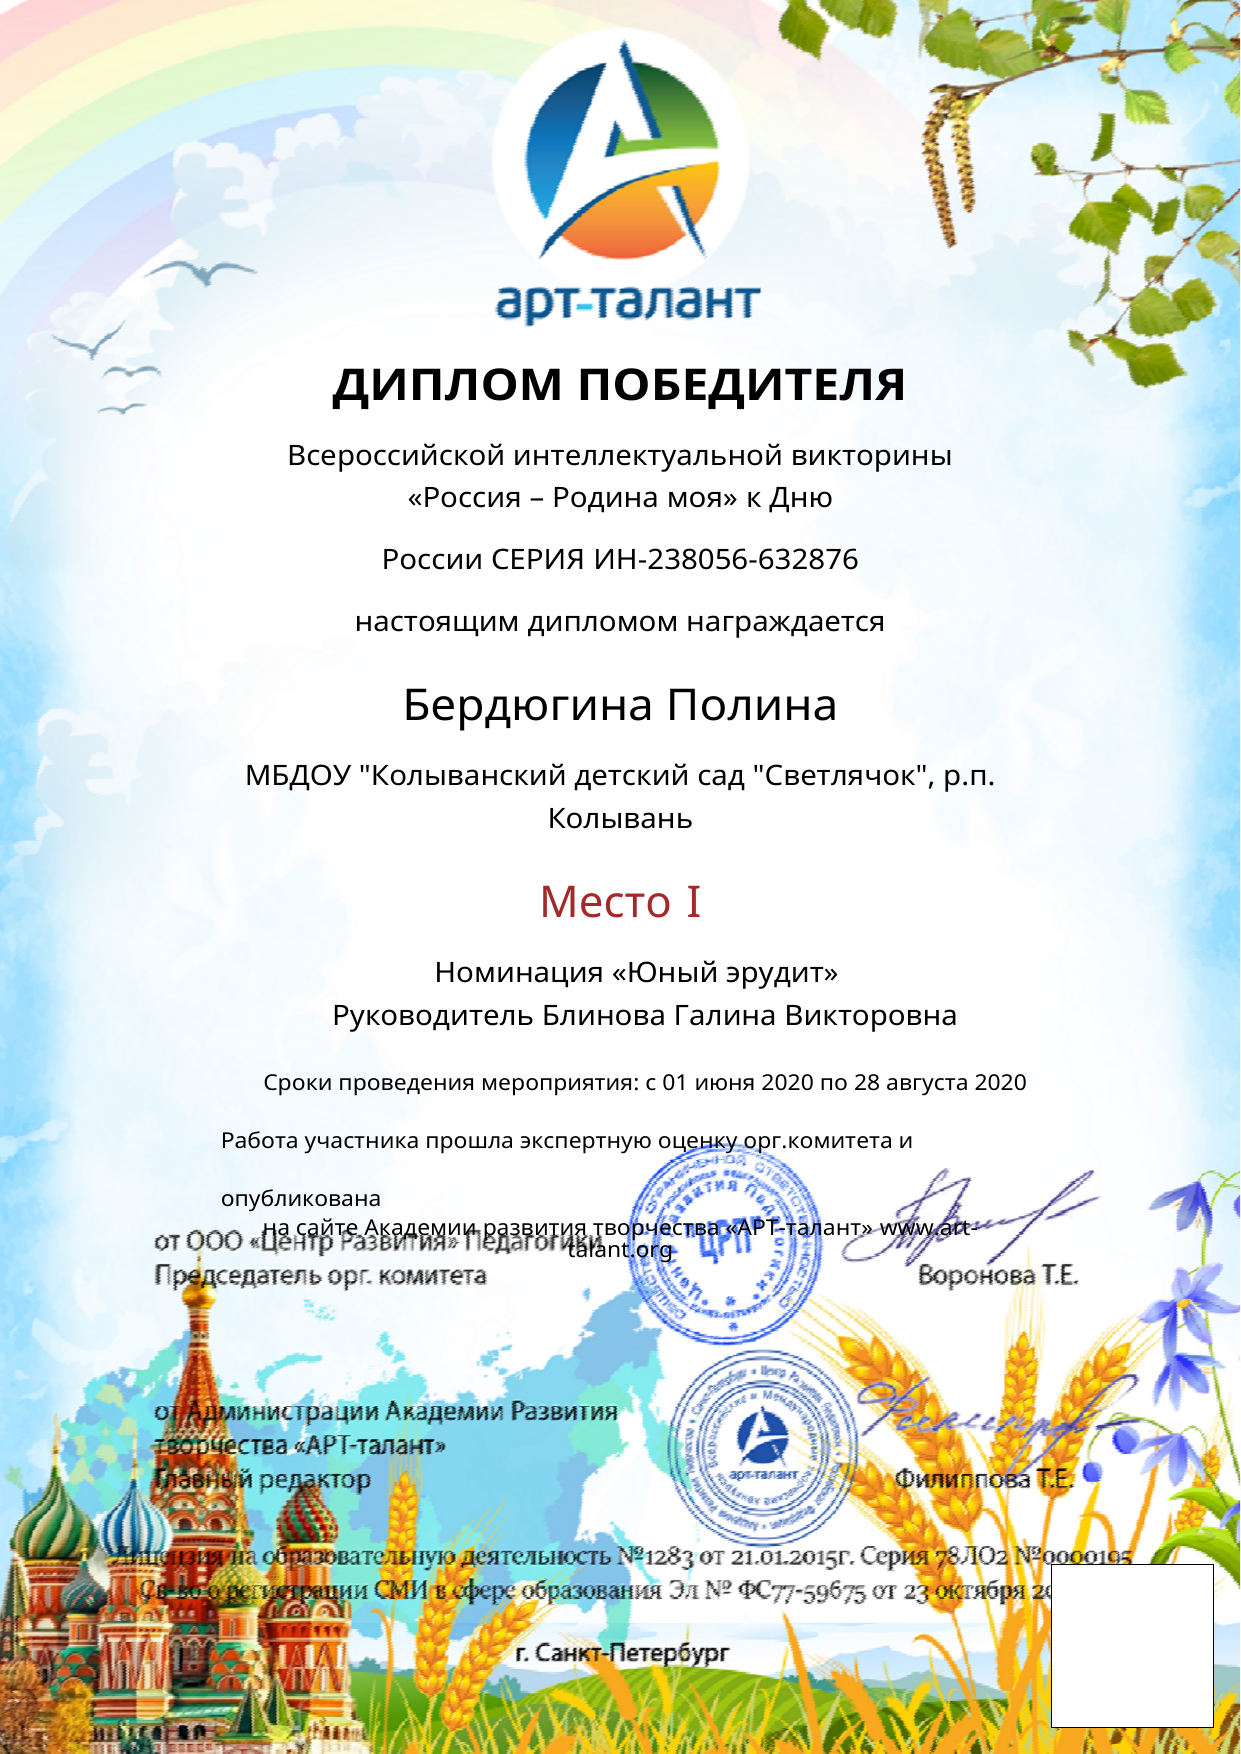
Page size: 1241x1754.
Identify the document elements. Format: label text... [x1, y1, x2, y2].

text Всероссийской интеллектуальной викторины [224, 435, 1016, 473]
text Колывань [224, 798, 1016, 836]
text настоящим дипломом награждается [224, 601, 1016, 639]
text «Россия – Родина моя» к Дню России СЕРИЯ ИН-238056-632876 [374, 478, 867, 578]
picture [0, 0, 1241, 1754]
text ДИПЛОМ ПОБЕДИТЕЛЯ [224, 353, 1016, 413]
text Номинация «Юный эрудит» Руководитель Блинова Галина Викторовна [332, 952, 994, 1034]
subtitle Бердюгина Полина [224, 674, 1016, 733]
subtitle Место I [224, 871, 1016, 930]
text Сроки проведения мероприятия: c 01 июня 2020 по 28 августа 2020 Работа участника прошла экспертную оценку орг.комитета и опубликована [221, 1043, 1029, 1218]
text МБДОУ "Колыванский детский сад "Светлячок", р.п. [224, 755, 1017, 793]
text на сайте Академии развития творчества «АРТ-талант» www.art-talant.org [224, 1218, 1016, 1262]
